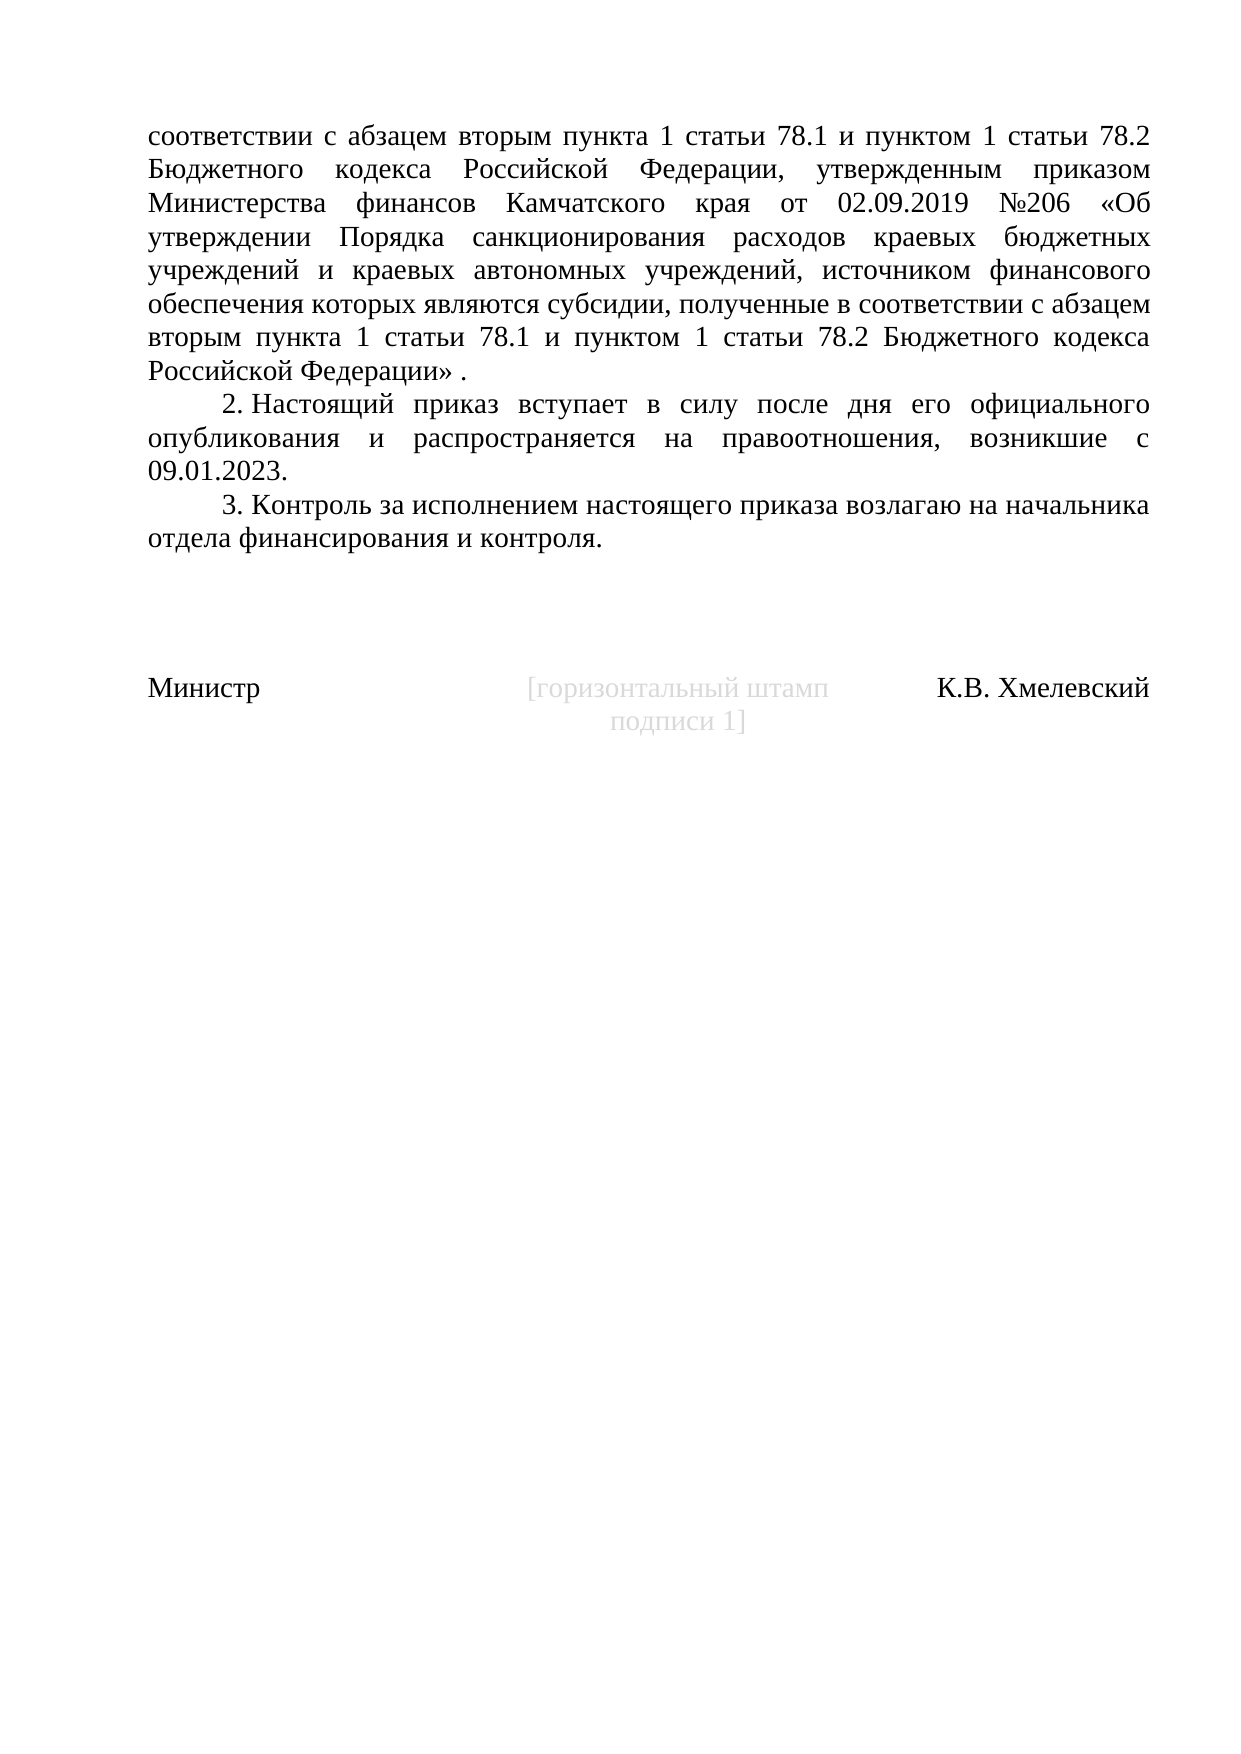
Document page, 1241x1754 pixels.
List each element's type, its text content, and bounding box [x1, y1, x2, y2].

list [148, 118, 1152, 386]
table_header [горизонтальный штамп подписи 1] [487, 670, 856, 809]
table_header К.В. Хмелевский [856, 670, 1152, 809]
list Контроль за исполнением настоящего приказа возлагаю на начальника отдела финансирования и контроля. [148, 487, 1152, 554]
table_header Министр [148, 670, 487, 809]
list Настоящий приказ вступает в силу после дня его официального опубликования и распространяется на правоотношения, возникшие с 09.01.2023. [148, 386, 1152, 487]
